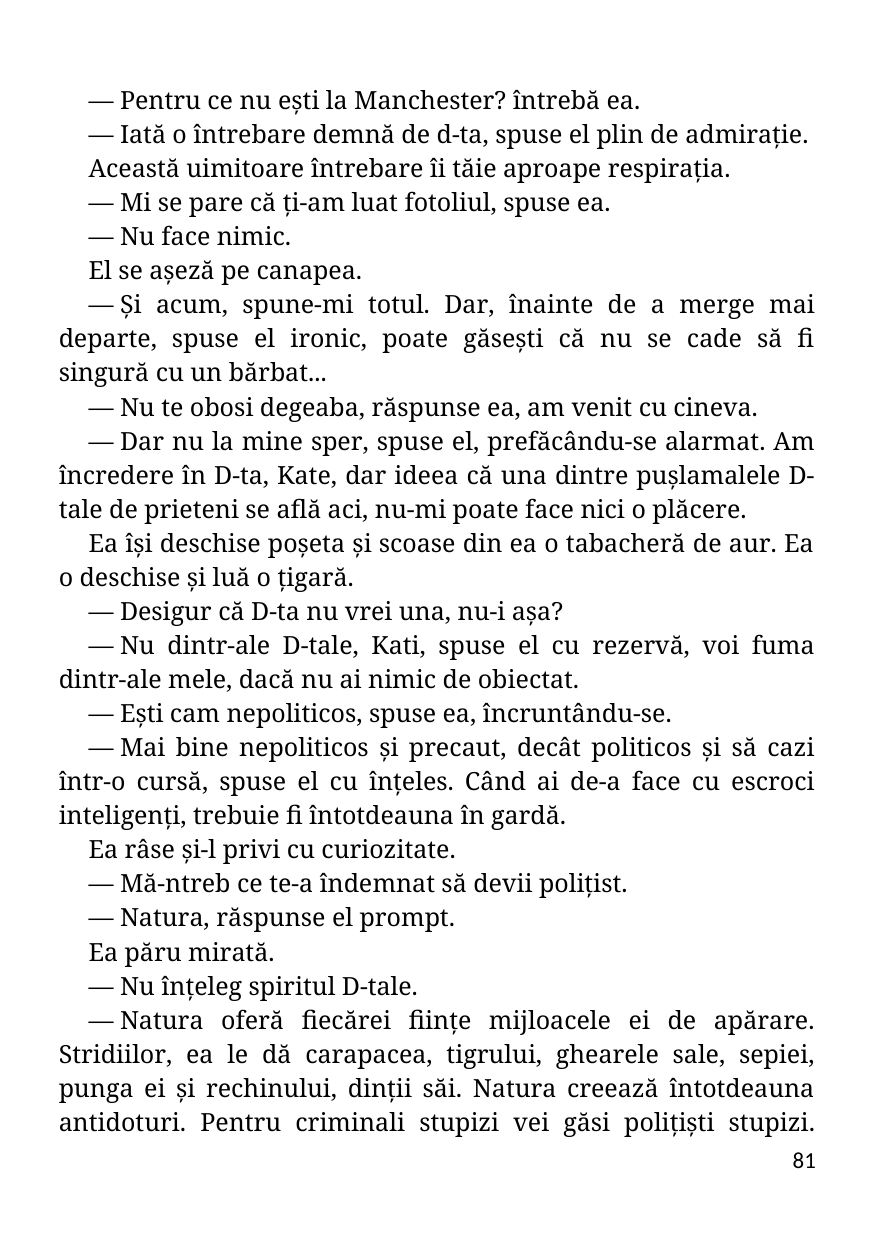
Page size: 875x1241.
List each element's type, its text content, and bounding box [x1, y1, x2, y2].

text — Pentru ce nu ești la Manchester? întrebă ea. [58, 83, 816, 117]
text — Mai bine nepoliticos și precaut, decât politicos și să cazi într-o cursă, spuse el cu înțeles. Când ai de-a face cu escroci inteligenți, trebuie fi întotdeauna în gardă. [58, 730, 816, 832]
text Ea își deschise poșeta și scoase din ea o tabacheră de aur. Ea o deschise și luă o țigară. [58, 525, 816, 593]
text — Dar nu la mine sper, spuse el, prefăcându-se alarmat. Am încredere în D-ta, Kate, dar ideea că una dintre pușlamalele D-tale de prieteni se află aci, nu-mi poate face nici o plăcere. [58, 423, 816, 525]
text — Iată o întrebare demnă de d-ta, spuse el plin de admirație. [58, 117, 816, 151]
text — Și acum, spune-mi totul. Dar, înainte de a merge mai departe, spuse el ironic, poate găsești că nu se cade să fi singură cu un bărbat... [58, 287, 816, 389]
text — Desigur că D-ta nu vrei una, nu-i așa? [58, 593, 816, 628]
text — Nu face nimic. [58, 219, 816, 253]
text — Nu dintr-ale D-tale, Kati, spuse el cu rezervă, voi fuma dintr-ale mele, dacă nu ai nimic de obiectat. [58, 628, 816, 696]
text — Nu te obosi degeaba, răspunse ea, am venit cu cineva. [58, 389, 816, 423]
text — Ești cam nepoliticos, spuse ea, încruntându-se. [58, 696, 816, 730]
text — Mă-ntreb ce te-a îndemnat să devii polițist. [58, 866, 816, 900]
text El se așeză pe canapea. [58, 253, 816, 287]
text — Natura, răspunse el prompt. [58, 900, 816, 934]
text — Nu înțeleg spiritul D-tale. [58, 968, 816, 1002]
text Această uimitoare întrebare îi tăie aproape respirația. [58, 151, 816, 185]
text Ea păru mirată. [58, 934, 816, 968]
text — Mi se pare că ți-am luat fotoliul, spuse ea. [58, 185, 816, 219]
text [58, 1002, 816, 1138]
text Ea râse și-l privi cu curiozitate. [58, 832, 816, 866]
